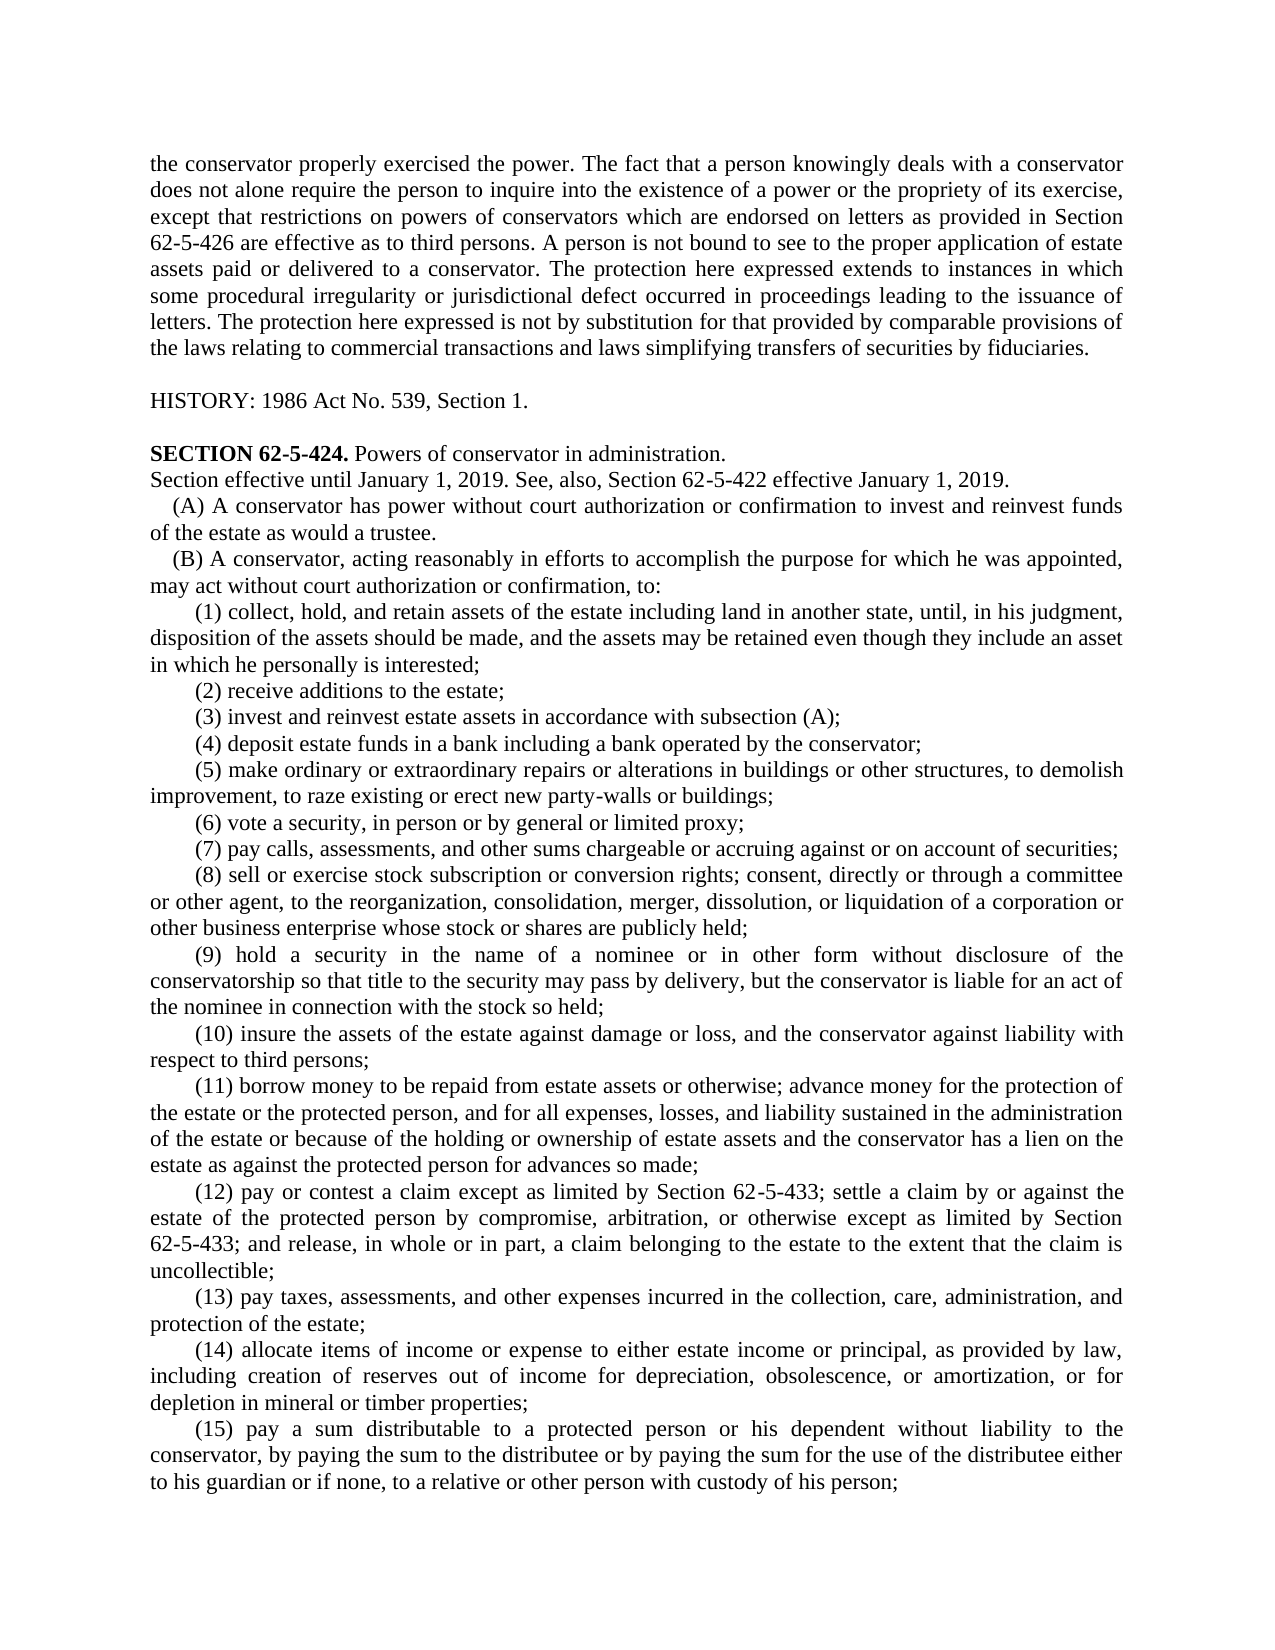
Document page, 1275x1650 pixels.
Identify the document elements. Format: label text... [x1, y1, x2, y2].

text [150, 150, 1125, 361]
text (9) hold a security in the name of a nominee or in other form without disclosure of the conservatorship so that title to the security may pass by delivery, but the conservator is liable for an act of the nominee in connection with the stock so held; [150, 941, 1125, 1020]
text (12) pay or contest a claim except as limited by Section 62-5-433; settle a claim by or against the estate of the protected person by compromise, arbitration, or otherwise except as limited by Section 62-5-433; and release, in whole or in part, a claim belonging to the estate to the extent that the claim is uncollectible; [150, 1178, 1125, 1283]
text (B) A conservator, acting reasonably in efforts to accomplish the purpose for which he was appointed, may act without court authorization or confirmation, to: [150, 545, 1125, 598]
text Section effective until January 1, 2019. See, also, Section 62-5-422 effective January 1, 2019. [150, 466, 1125, 493]
text (6) vote a security, in person or by general or limited proxy; [150, 809, 1125, 835]
text (15) pay a sum distributable to a protected person or his dependent without liability to the conservator, by paying the sum to the distributee or by paying the sum for the use of the distributee either to his guardian or if none, to a relative or other person with custody of his person; [150, 1415, 1125, 1494]
text (7) pay calls, assessments, and other sums chargeable or accruing against or on account of securities; [150, 835, 1125, 862]
text HISTORY: 1986 Act No. 539, Section 1. [150, 387, 1125, 413]
text (4) deposit estate funds in a bank including a bank operated by the conservator; [150, 730, 1125, 756]
text (8) sell or exercise stock subscription or conversion rights; consent, directly or through a committee or other agent, to the reorganization, consolidation, merger, dissolution, or liquidation of a corporation or other business enterprise whose stock or shares are publicly held; [150, 862, 1125, 941]
text (10) insure the assets of the estate against damage or loss, and the conservator against liability with respect to third persons; [150, 1020, 1125, 1072]
text (A) A conservator has power without court authorization or confirmation to invest and reinvest funds of the estate as would a trustee. [150, 493, 1125, 545]
text (1) collect, hold, and retain assets of the estate including land in another state, until, in his judgment, disposition of the assets should be made, and the assets may be retained even though they include an asset in which he personally is interested; [150, 598, 1125, 677]
text (11) borrow money to be repaid from estate assets or otherwise; advance money for the protection of the estate or the protected person, and for all expenses, losses, and liability sustained in the administration of the estate or because of the holding or ownership of estate assets and the conservator has a lien on the estate as against the protected person for advances so made; [150, 1072, 1125, 1178]
text (5) make ordinary or extraordinary repairs or alterations in buildings or other structures, to demolish improvement, to raze existing or erect new party-walls or buildings; [150, 756, 1125, 809]
text SECTION 62-5-424. Powers of conservator in administration. [150, 440, 1125, 466]
text (2) receive additions to the estate; [150, 677, 1125, 703]
text (13) pay taxes, assessments, and other expenses incurred in the collection, care, administration, and protection of the estate; [150, 1283, 1125, 1336]
text (14) allocate items of income or expense to either estate income or principal, as provided by law, including creation of reserves out of income for depreciation, obsolescence, or amortization, or for depletion in mineral or timber properties; [150, 1336, 1125, 1415]
text (3) invest and reinvest estate assets in accordance with subsection (A); [150, 703, 1125, 730]
